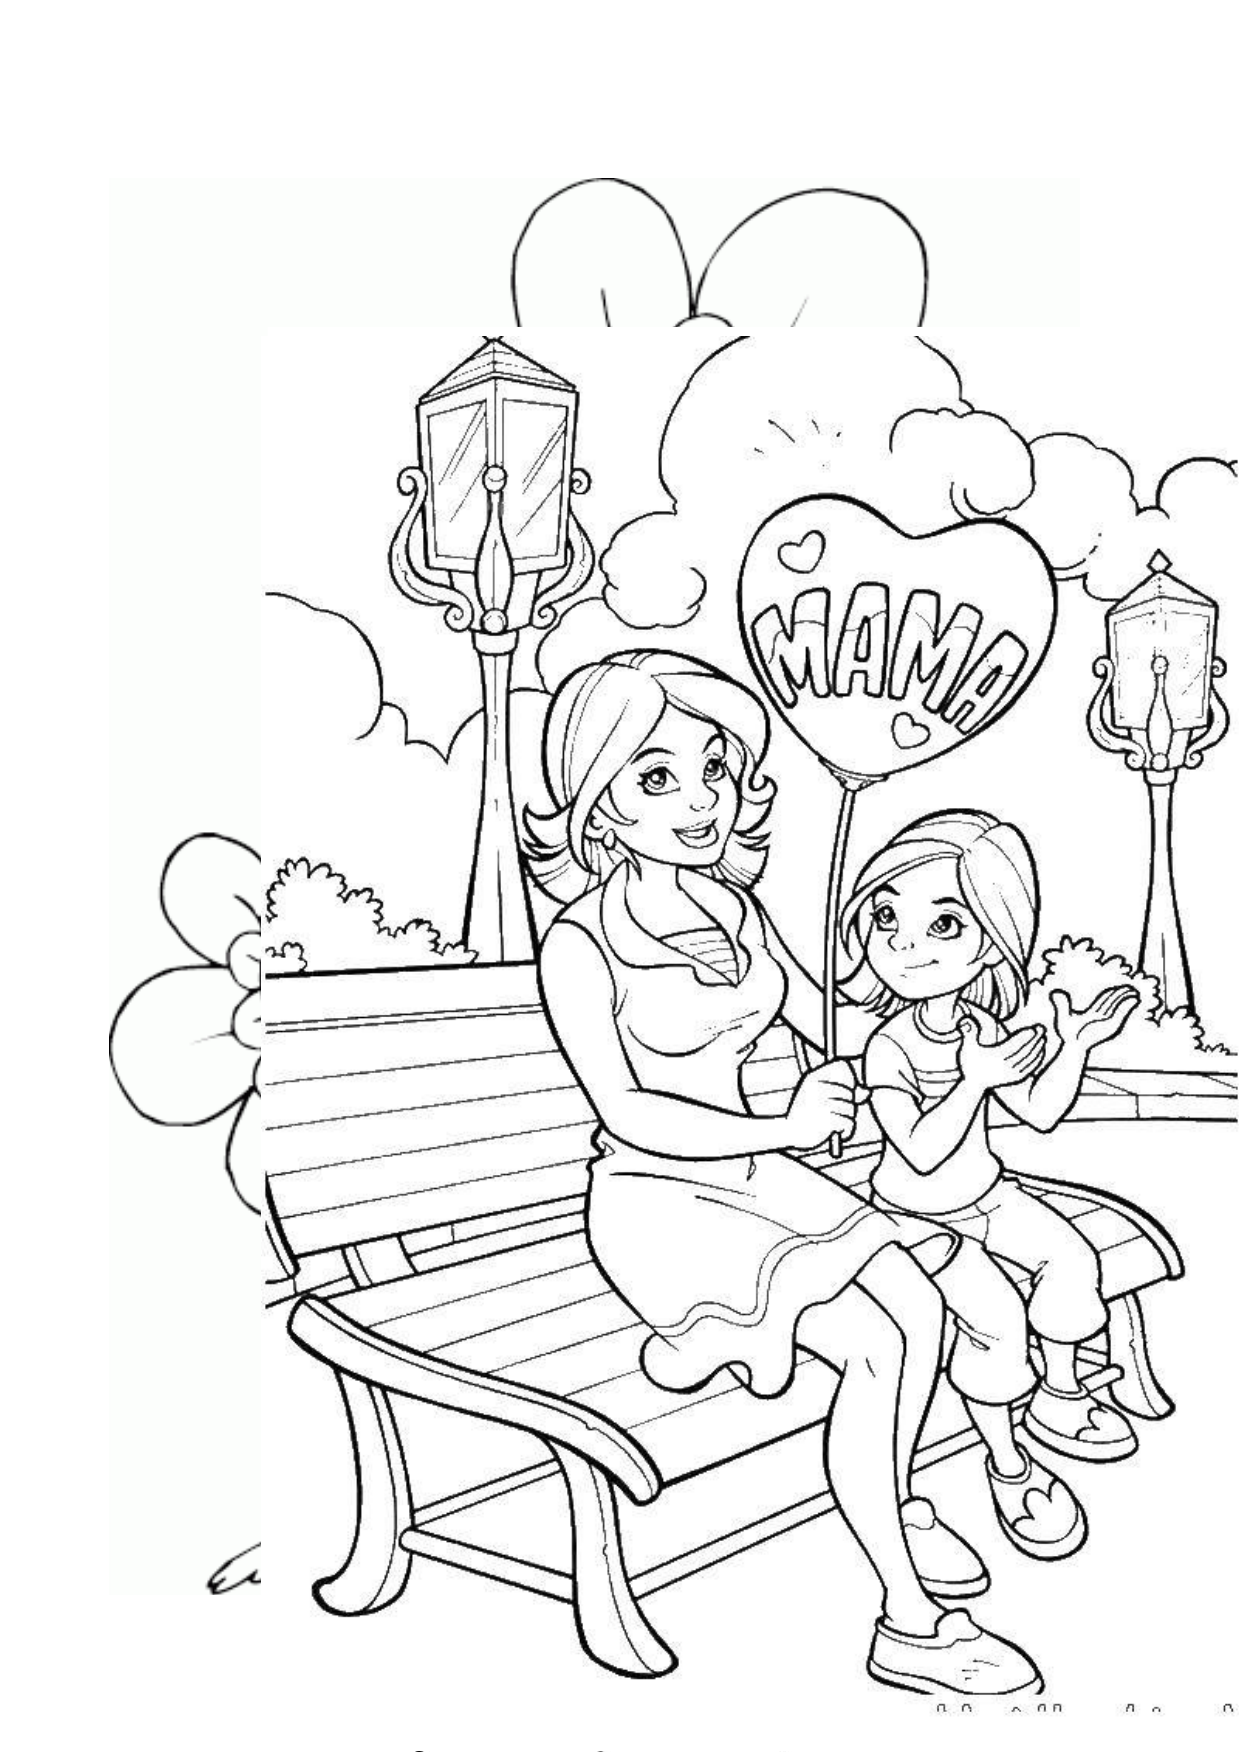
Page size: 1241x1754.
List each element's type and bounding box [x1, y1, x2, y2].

picture [109, 178, 1241, 1752]
